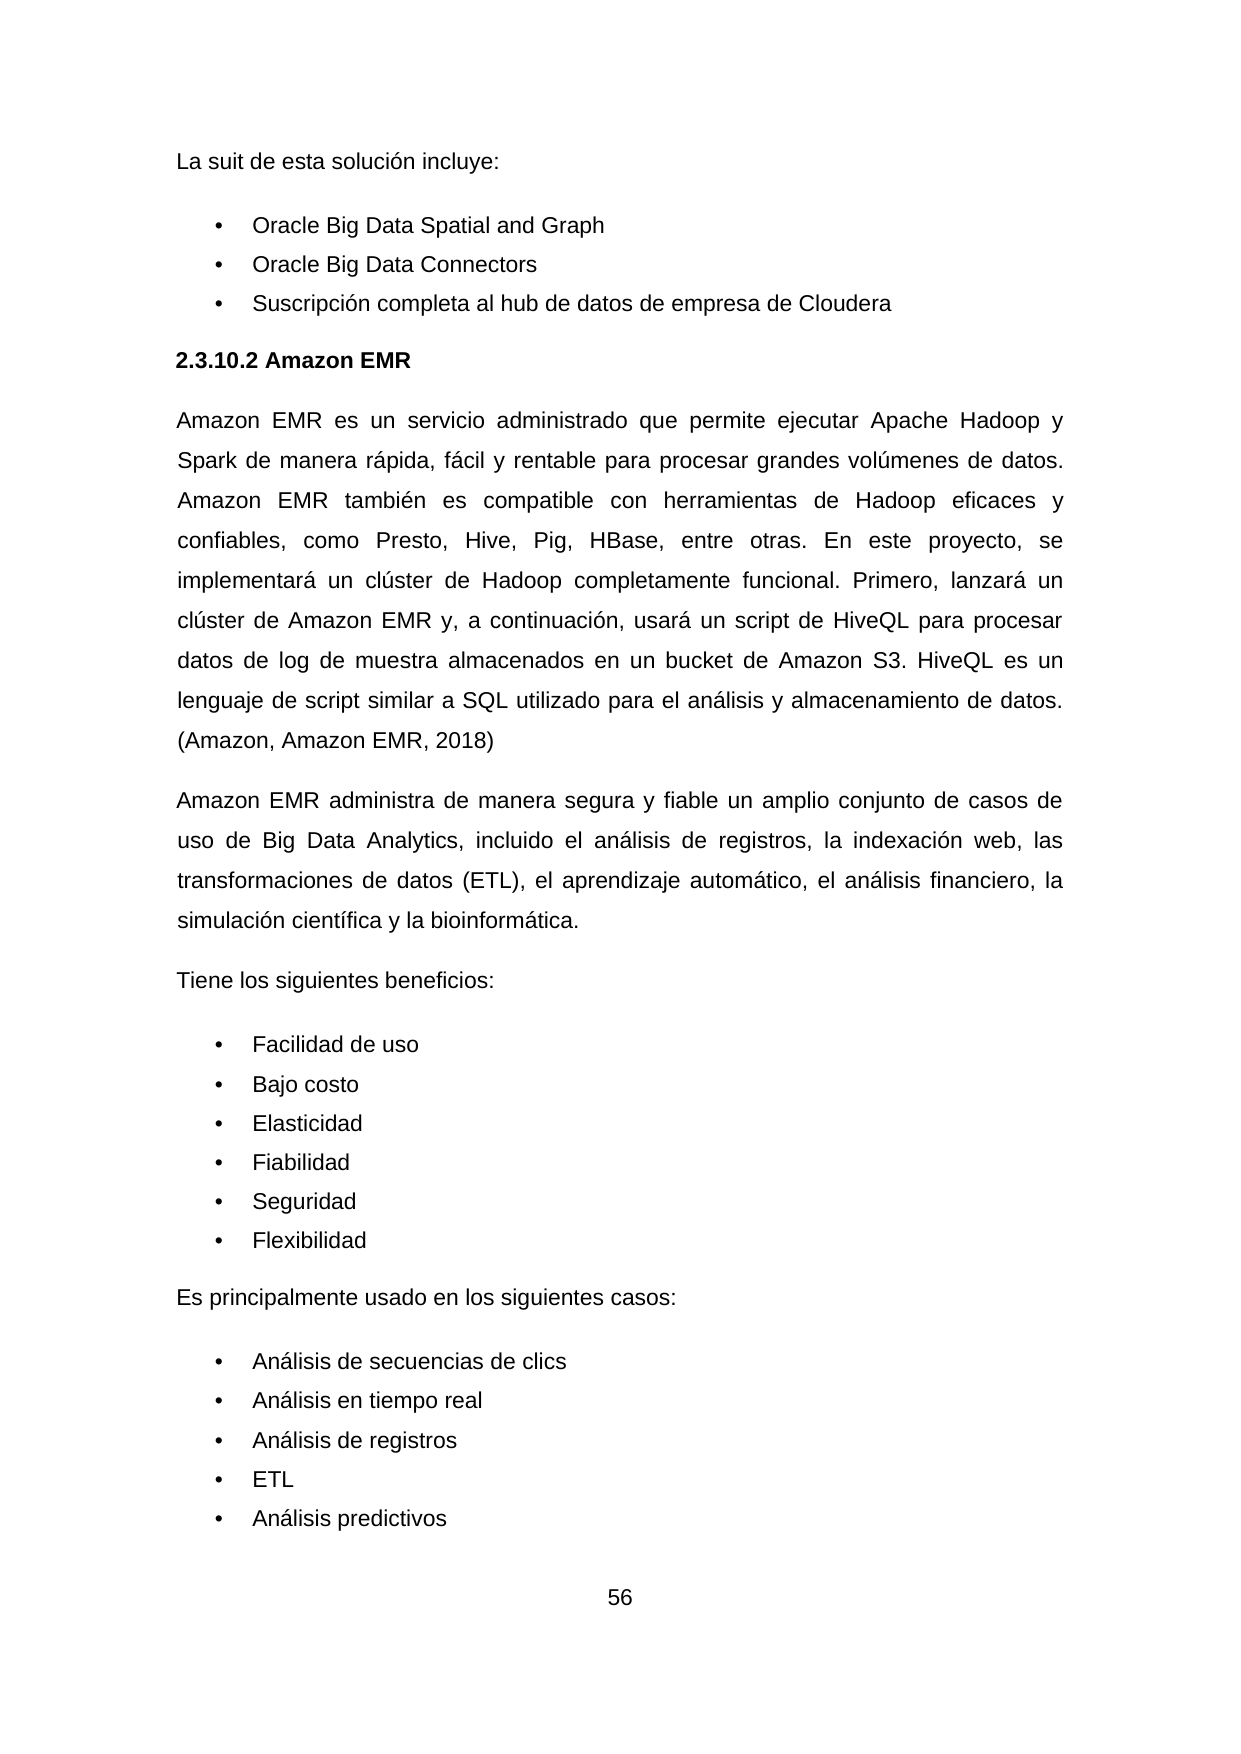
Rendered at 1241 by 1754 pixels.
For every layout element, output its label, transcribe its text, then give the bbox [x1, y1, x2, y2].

text Es principalmente usado en los siguientes casos: [176, 1284, 1064, 1310]
list Análisis predictivos [214, 1505, 1064, 1531]
list Bajo costo [214, 1071, 1064, 1097]
text La suit de esta solución incluye: [176, 148, 1064, 174]
list Elasticidad [214, 1110, 1064, 1136]
subtitle 2.3.10.2 Amazon EMR [175, 347, 1151, 373]
list Facilidad de uso [214, 1031, 1064, 1058]
list Análisis de secuencias de clics [214, 1348, 1064, 1374]
list Flexibilidad [214, 1227, 1064, 1254]
list Suscripción completa al hub de datos de empresa de Cloudera [214, 290, 1064, 317]
text Amazon EMR es un servicio administrado que permite ejecutar Apache Hadoop y Spark de manera rápida, fácil y rentable para procesar grandes volúmenes de datos. Amazon EMR también es compatible con herramientas de Hadoop eficaces y confiables, como Presto, Hive, Pig, HBase, entre otras. En este proyecto, se implementará un clúster de Hadoop completamente funcional. Primero, lanzará un clúster de Amazon EMR y, a continuación, usará un script de HiveQL para procesar datos de log de muestra almacenados en un bucket de Amazon S3. HiveQL es un lenguaje de script similar a SQL utilizado para el análisis y almacenamiento de datos. (Amazon, Amazon EMR, 2018) [176, 407, 1064, 754]
list Seguridad [214, 1188, 1064, 1214]
text Tiene los siguientes beneficios: [176, 967, 1064, 994]
list Análisis en tiempo real [214, 1387, 1064, 1414]
list Oracle Big Data Spatial and Graph [214, 212, 1064, 238]
list Oracle Big Data Connectors [214, 251, 1064, 277]
text Amazon EMR administra de manera segura y fiable un amplio conjunto de casos de uso de Big Data Analytics, incluido el análisis de registros, la indexación web, las transformaciones de datos (ETL), el aprendizaje automático, el análisis financiero, la simulación científica y la bioinformática. [176, 787, 1064, 934]
list Análisis de registros [214, 1427, 1064, 1453]
list ETL [214, 1466, 1064, 1492]
list Fiabilidad [214, 1149, 1064, 1175]
